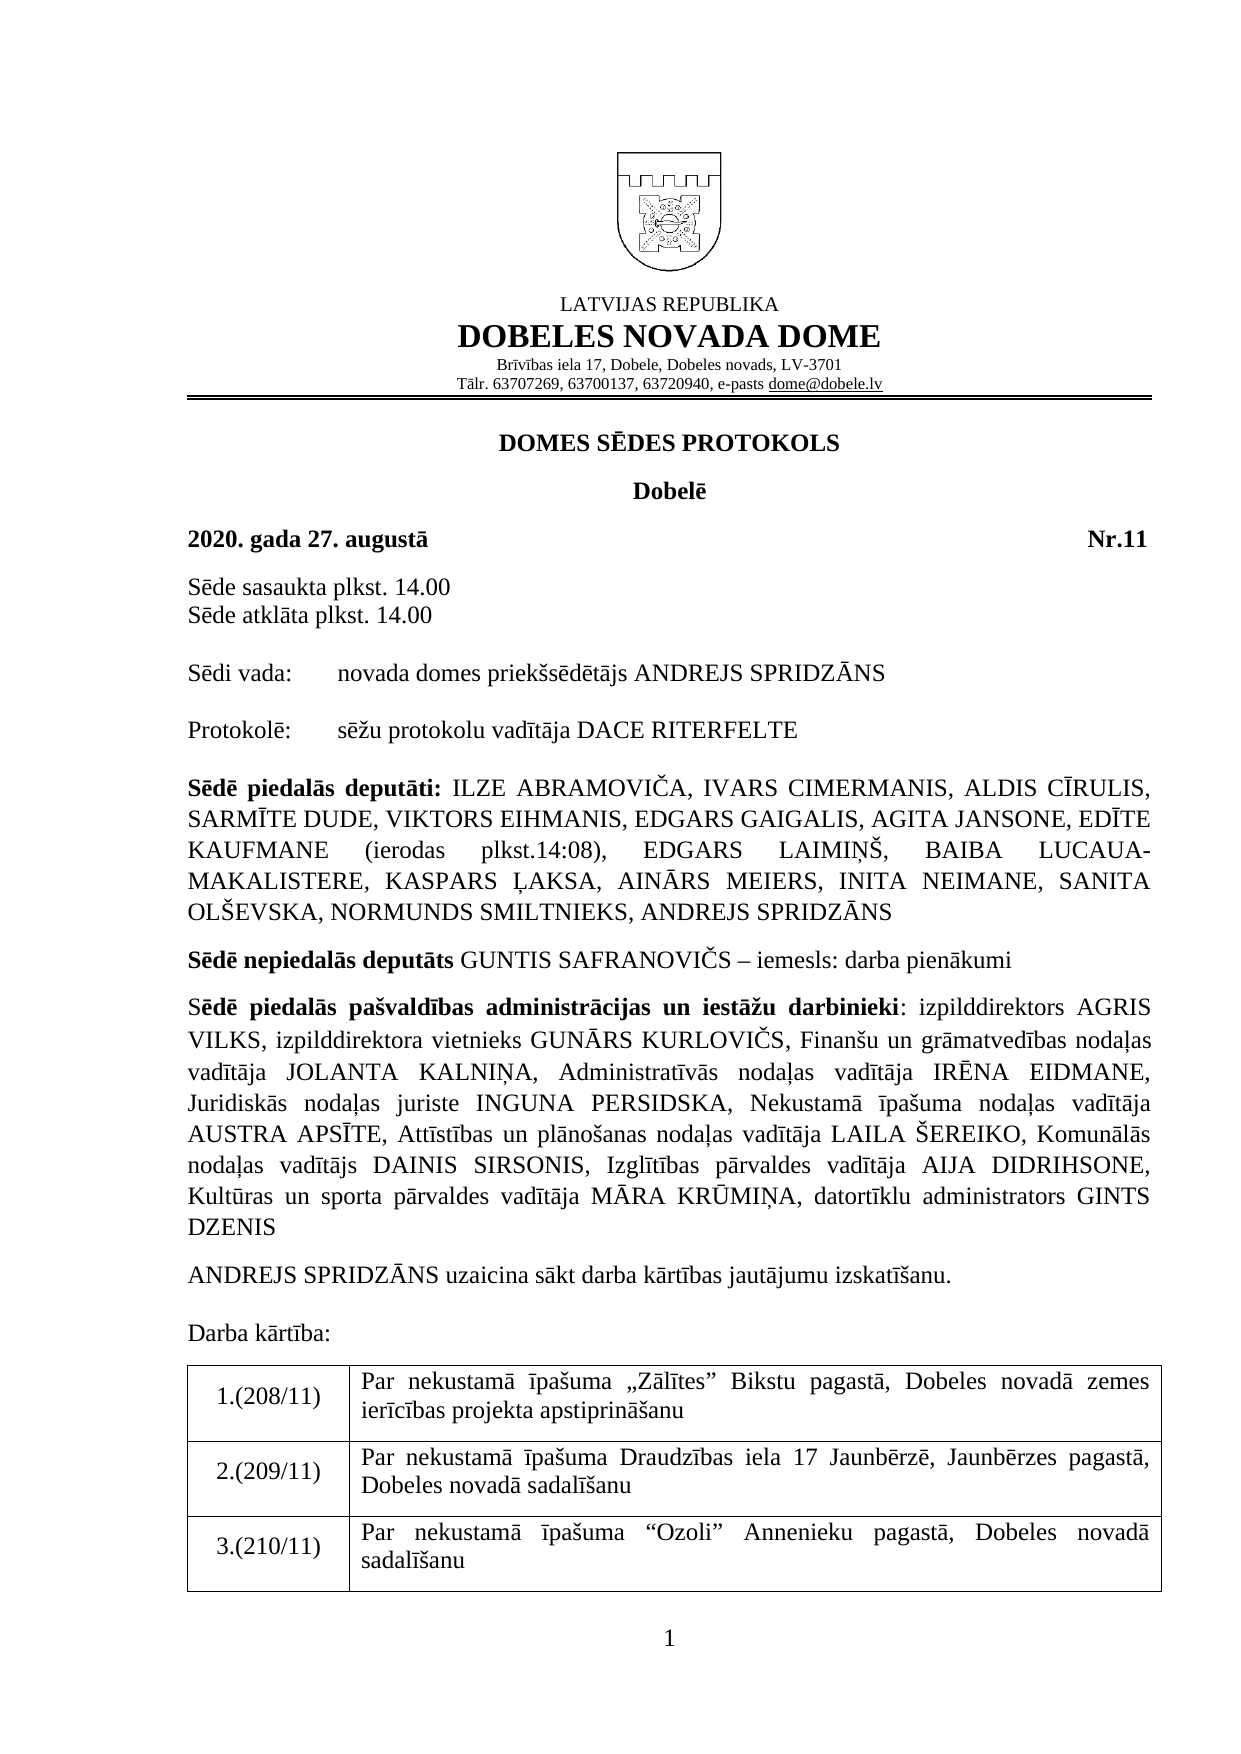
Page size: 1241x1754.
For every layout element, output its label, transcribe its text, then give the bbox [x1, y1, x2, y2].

table_cell 2.(209/11) [188, 1442, 349, 1516]
table_header 1.(208/11) [188, 1366, 349, 1441]
table_cell 3.(210/11) [188, 1517, 349, 1591]
text DOMES SĒDES PROTOKOLS [187, 428, 1152, 457]
text 2020. gada 27. augustā Nr.11 [187, 524, 1152, 553]
text Sēde sasaukta plkst. 14.00 [187, 572, 1152, 600]
text Sēdē piedalās pašvaldības administrācijas un iestāžu darbinieki: izpilddirektors AGRIS VILKS, izpilddirektora vietnieks GUNĀRS KURLOVIČS, Finanšu un grāmatvedības nodaļas vadītāja JOLANTA KALNIŅA, Administratīvās nodaļas vadītāja IRĒNA EIDMANE, Juridiskās nodaļas juriste INGUNA PERSIDSKA, Nekustamā īpašuma nodaļas vadītāja AUSTRA APSĪTE, Attīstības un plānošanas nodaļas vadītāja LAILA ŠEREIKO, Komunālās nodaļas vadītājs DAINIS SIRSONIS, Izglītības pārvaldes vadītāja AIJA DIDRIHSONE, Kultūras un sporta pārvaldes vadītāja MĀRA KRŪMIŅA, datortīklu administrators GINTS DZENIS [187, 992, 1152, 1241]
text Brīvības iela 17, Dobele, Dobeles novads, LV-3701 [187, 355, 1152, 374]
text LATVIJAS REPUBLIKA [187, 292, 1152, 316]
text Sēdi vada: novada domes priekšsēdētājs ANDREJS SPRIDZĀNS [187, 658, 1152, 687]
text Sēde atklāta plkst. 14.00 [187, 600, 1152, 629]
text Dobelē [187, 476, 1152, 505]
text Protokolē: sēžu protokolu vadītāja DACE RITERFELTE [187, 715, 1152, 744]
text Sēdē nepiedalās deputāts GUNTIS SAFRANOVIČS – iemesls: darba pienākumi [187, 945, 1152, 973]
picture [613, 150, 725, 274]
table_cell Par nekustamā īpašuma Draudzības iela 17 Jaunbērzē, Jaunbērzes pagastā, Dobeles novadā sadalīšanu [350, 1442, 1161, 1516]
text DOBELES NOVADA DOME [187, 316, 1152, 355]
text Darba kārtība: [187, 1318, 1152, 1346]
text Sēdē piedalās deputāti: ILZE ABRAMOVIČA, IVARS CIMERMANIS, ALDIS CĪRULIS, SARMĪTE DUDE, VIKTORS EIHMANIS, EDGARS GAIGALIS, AGITA JANSONE, EDĪTE KAUFMANE (ierodas plkst.14:08), EDGARS LAIMIŅŠ, BAIBA LUCAUA-MAKALISTERE, KASPARS ĻAKSA, AINĀRS MEIERS, INITA NEIMANE, SANITA OLŠEVSKA, NORMUNDS SMILTNIEKS, ANDREJS SPRIDZĀNS [187, 773, 1152, 926]
table_cell Par nekustamā īpašuma “Ozoli” Annenieku pagastā, Dobeles novadā sadalīšanu [350, 1517, 1161, 1591]
text ANDREJS SPRIDZĀNS uzaicina sākt darba kārtības jautājumu izskatīšanu. [187, 1260, 1152, 1289]
text Tālr. 63707269, 63700137, 63720940, e-pasts dome@dobele.lv [187, 374, 1152, 395]
table_header Par nekustamā īpašuma „Zālītes” Bikstu pagastā, Dobeles novadā zemes ierīcības projekta apstiprināšanu [350, 1366, 1161, 1441]
